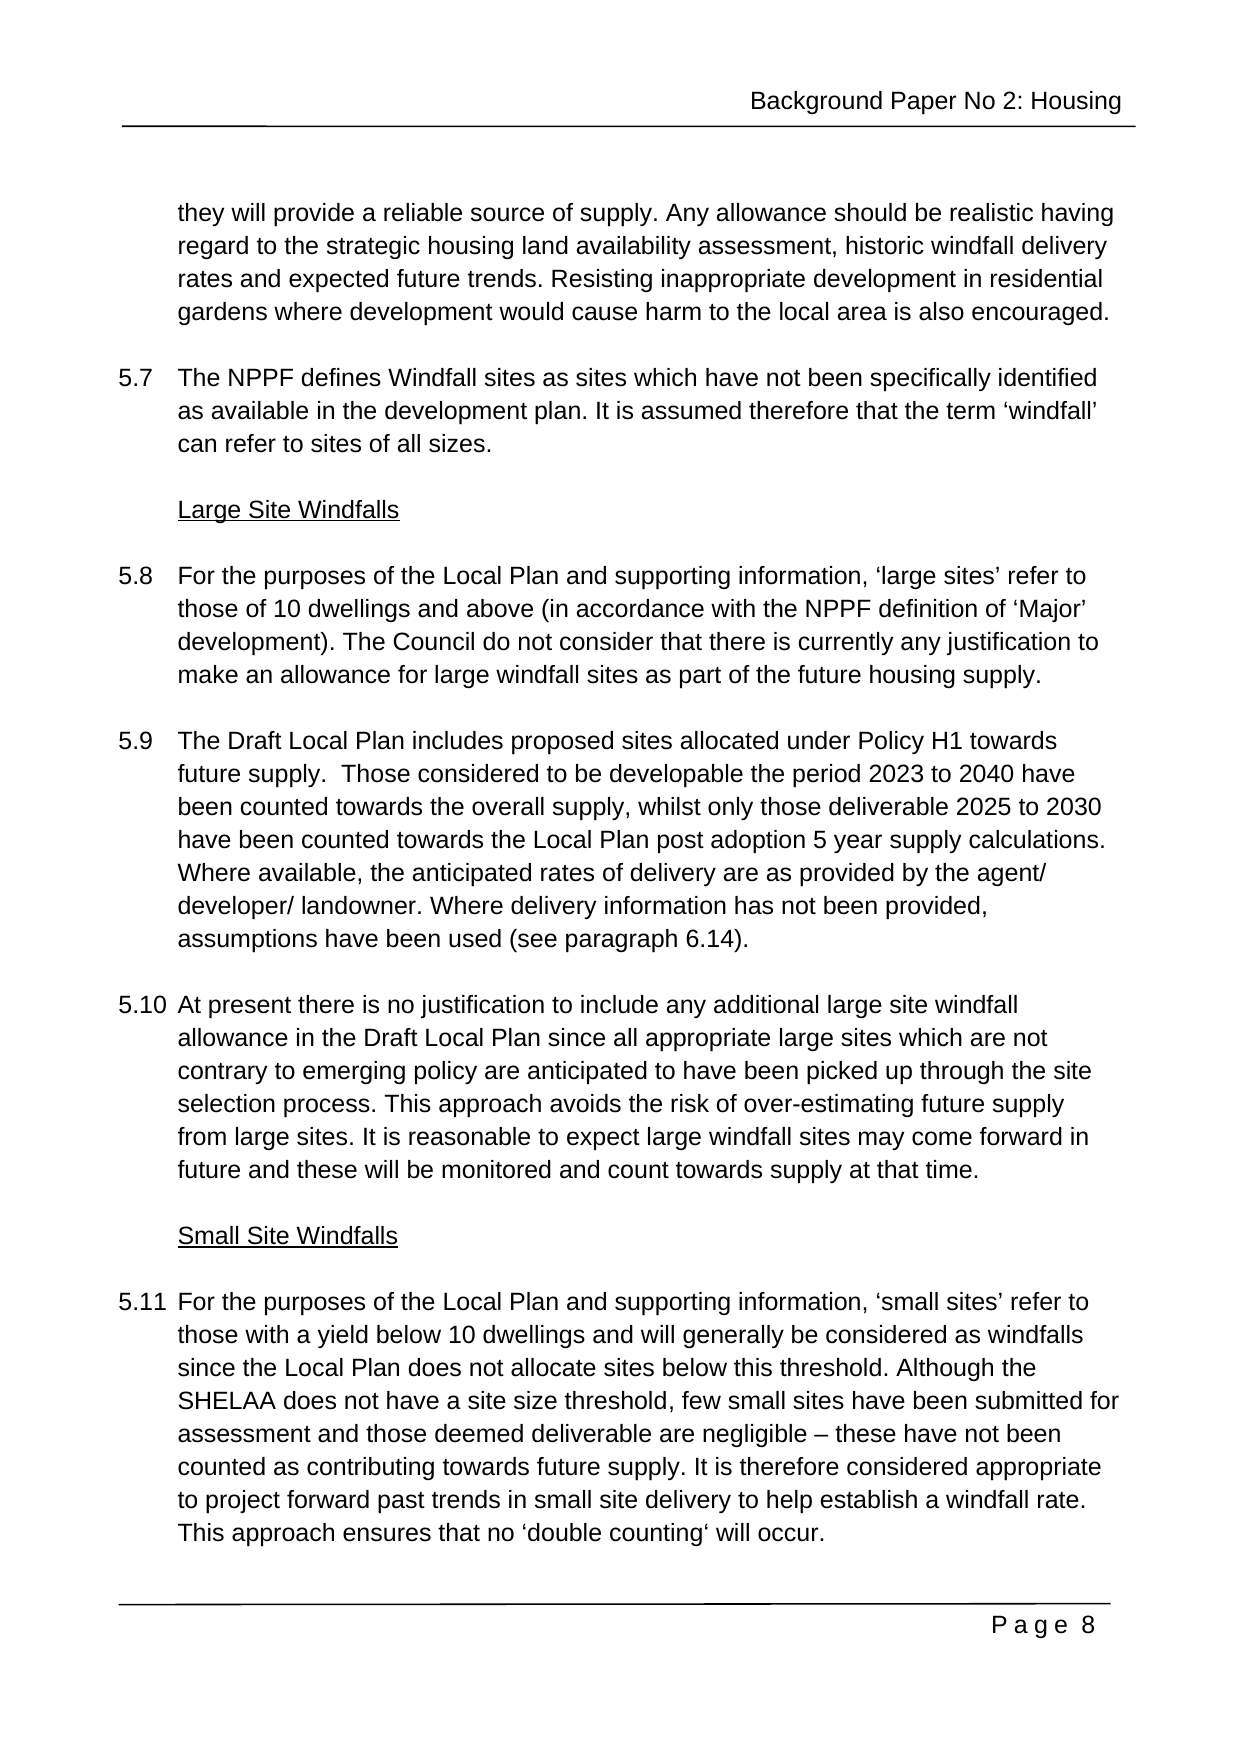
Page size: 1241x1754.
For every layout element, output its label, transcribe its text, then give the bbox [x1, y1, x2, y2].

list For the purposes of the Local Plan and supporting information, ‘large sites’ refer to those of 10 dwellings and above (in accordance with the NPPF definition of ‘Major’ development). The Council do not consider that there is currently any justification to make an allowance for large windfall sites as part of the future housing supply. [118, 561, 1122, 689]
list The NPPF defines Windfall sites as sites which have not been specifically identified as available in the development plan. It is assumed therefore that the term ‘windfall’ can refer to sites of all sizes. [118, 363, 1122, 457]
list For the purposes of the Local Plan and supporting information, ‘small sites’ refer to those with a yield below 10 dwellings and will generally be considered as windfalls since the Local Plan does not allocate sites below this threshold. Although the SHELAA does not have a site size threshold, few small sites have been submitted for assessment and those deemed deliverable are negligible – these have not been counted as contributing towards future supply. It is therefore considered appropriate to project forward past trends in small site delivery to help establish a windfall rate. This approach ensures that no ‘double counting‘ will occur. [118, 1287, 1122, 1547]
list Large Site Windfalls [177, 495, 1122, 523]
list Small Site Windfalls [177, 1221, 1122, 1250]
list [118, 198, 1122, 325]
list The Draft Local Plan includes proposed sites allocated under Policy H1 towards future supply. Those considered to be developable the period 2023 to 2040 have been counted towards the overall supply, whilst only those deliverable 2025 to 2030 have been counted towards the Local Plan post adoption 5 year supply calculations. Where available, the anticipated rates of delivery are as provided by the agent/ developer/ landowner. Where delivery information has not been provided, assumptions have been used (see paragraph 6.14). [118, 726, 1122, 953]
list At present there is no justification to include any additional large site windfall allowance in the Draft Local Plan since all appropriate large sites which are not contrary to emerging policy are anticipated to have been picked up through the site selection process. This approach avoids the risk of over-estimating future supply from large sites. It is reasonable to expect large windfall sites may come forward in future and these will be monitored and count towards supply at that time. [118, 990, 1122, 1184]
